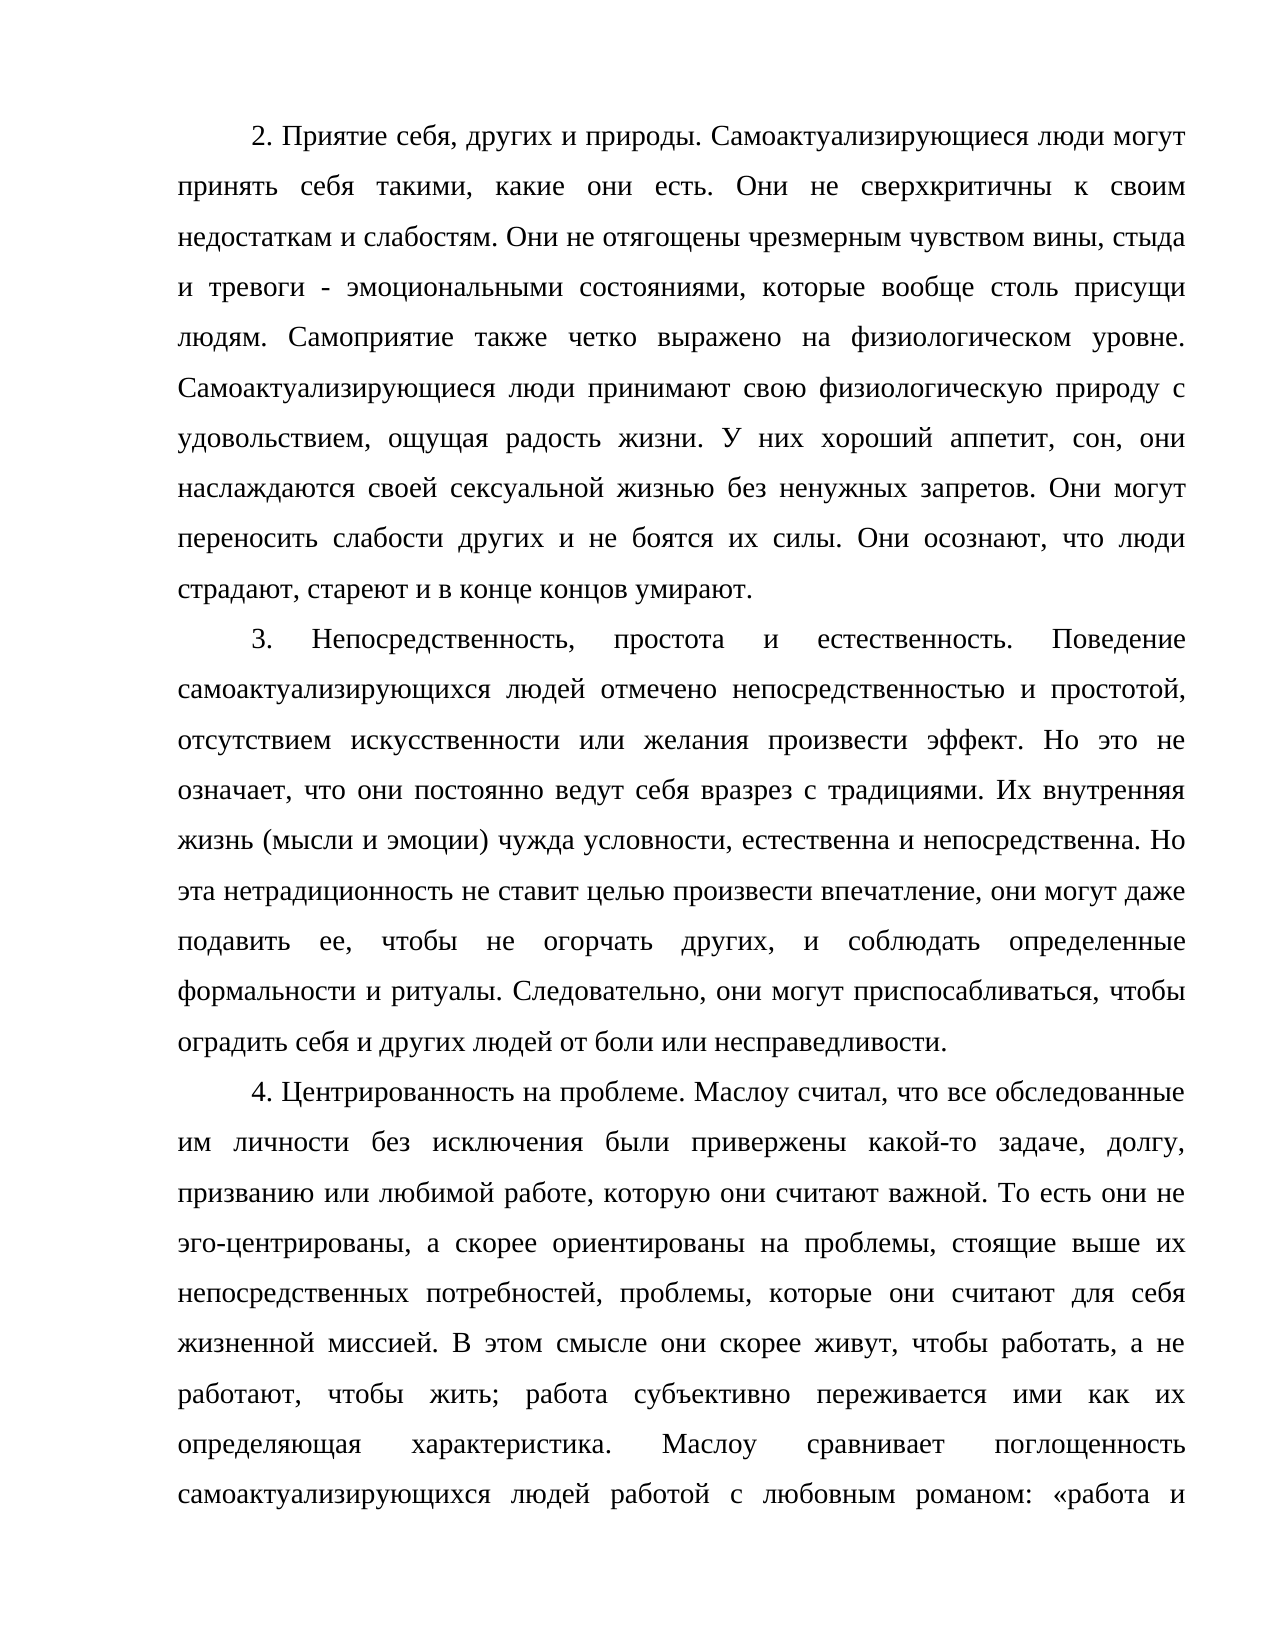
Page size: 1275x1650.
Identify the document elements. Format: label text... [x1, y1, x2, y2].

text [177, 1074, 1186, 1510]
text 2. Приятие себя, других и природы. Самоактуализирующиеся люди могут принять себя такими, какие они есть. Они не сверхкритичны к своим недостаткам и слабостям. Они не отягощены чрезмерным чувством вины, стыда и тревоги - эмоциональными состояниями, которые вообще столь присущи людям. Самоприятие также четко выражено на физиологическом уровне. Самоактуализирующиеся люди принимают свою физиологическую природу с удовольствием, ощущая радость жизни. У них хороший аппетит, сон, они наслаждаются своей сексуальной жизнью без ненужных запретов. Они могут переносить слабости других и не боятся их силы. Они осознают, что люди страдают, стареют и в конце концов умирают. [177, 118, 1186, 604]
text 3. Непосредственность, простота и естественность. Поведение самоактуализирующихся людей отмечено непосредственностью и простотой, отсутствием искусственности или желания произвести эффект. Но это не означает, что они постоянно ведут себя вразрез с традициями. Их внутренняя жизнь (мысли и эмоции) чужда условности, естественна и непосредственна. Но эта нетрадиционность не ставит целью произвести впечатление, они могут даже подавить ее, чтобы не огорчать других, и соблюдать определенные формальности и ритуалы. Следовательно, они могут приспосабливаться, чтобы оградить себя и других людей от боли или несправедливости. [177, 621, 1186, 1057]
